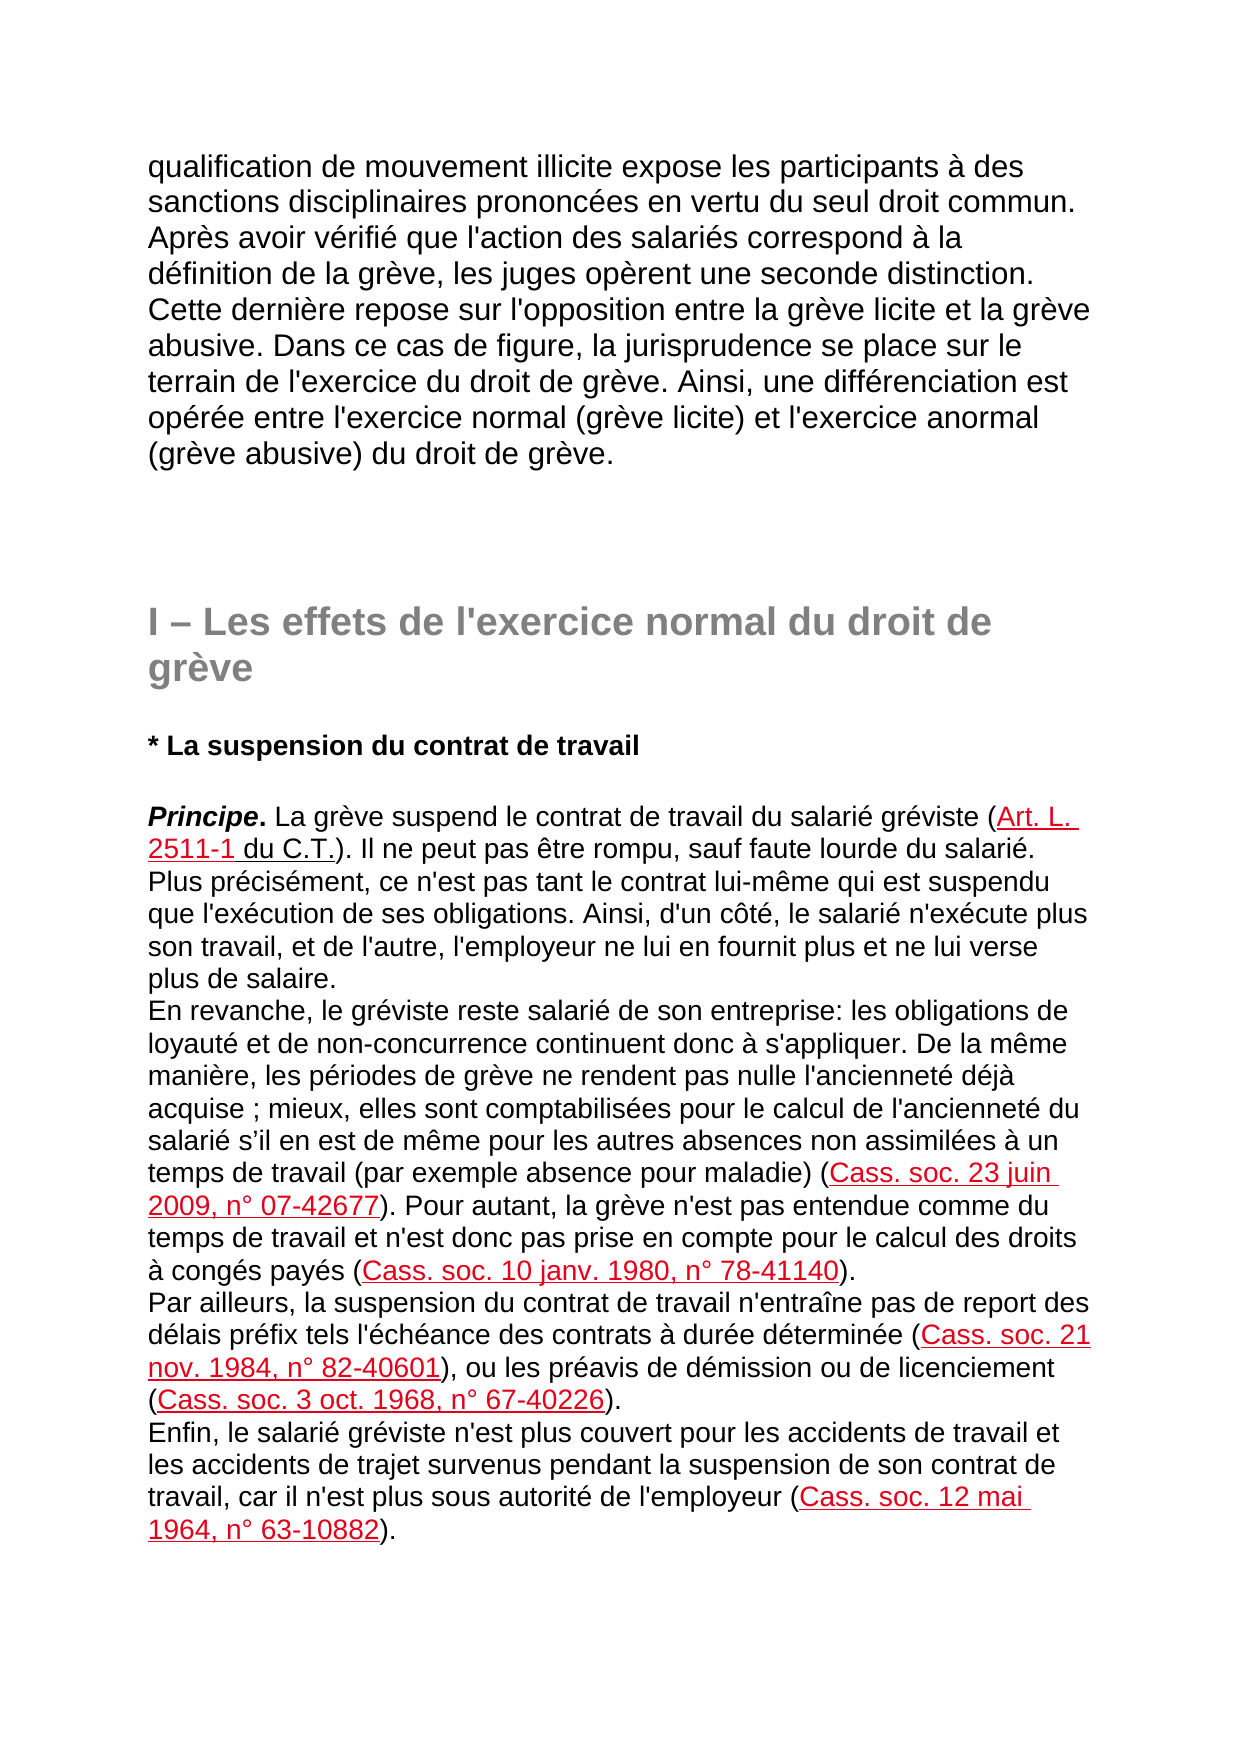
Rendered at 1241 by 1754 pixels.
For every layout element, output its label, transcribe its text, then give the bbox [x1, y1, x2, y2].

text I – Les effets de l'exercice normal du droit de grève [148, 598, 1093, 689]
text * La suspension du contrat de travail [148, 728, 1093, 761]
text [148, 148, 1093, 471]
text Principe. La grève suspend le contrat de travail du salarié gréviste (Art. L. 2511-1 du C.T.). Il ne peut pas être rompu, sauf faute lourde du salarié. Plus précisément, ce n'est pas tant le contrat lui-même qui est suspendu que l'exécution de ses obligations. Ainsi, d'un côté, le salarié n'exécute plus son travail, et de l'autre, l'employeur ne lui en fournit plus et ne lui verse plus de salaire. En revanche, le gréviste reste salarié de son entreprise: les obligations de loyauté et de non-concurrence continuent donc à s'appliquer. De la même manière, les périodes de grève ne rendent pas nulle l'ancienneté déjà acquise ; mieux, elles sont comptabilisées pour le calcul de l'ancienneté du salarié s’il en est de même pour les autres absences non assimilées à un temps de travail (par exemple absence pour maladie) (Cass. soc. 23 juin 2009, n° 07-42677). Pour autant, la grève n'est pas entendue comme du temps de travail et n'est donc pas prise en compte pour le calcul des droits à congés payés (Cass. soc. 10 janv. 1980, n° 78-41140). Par ailleurs, la suspension du contrat de travail n'entraîne pas de report des délais préfix tels l'échéance des contrats à durée déterminée (Cass. soc. 21 nov. 1984, n° 82-40601), ou les préavis de démission ou de licenciement (Cass. soc. 3 oct. 1968, n° 67-40226). Enfin, le salarié gréviste n'est plus couvert pour les accidents de travail et les accidents de trajet survenus pendant la suspension de son contrat de travail, car il n'est plus sous autorité de l'employeur (Cass. soc. 12 mai 1964, n° 63-10882). [148, 800, 1093, 1545]
